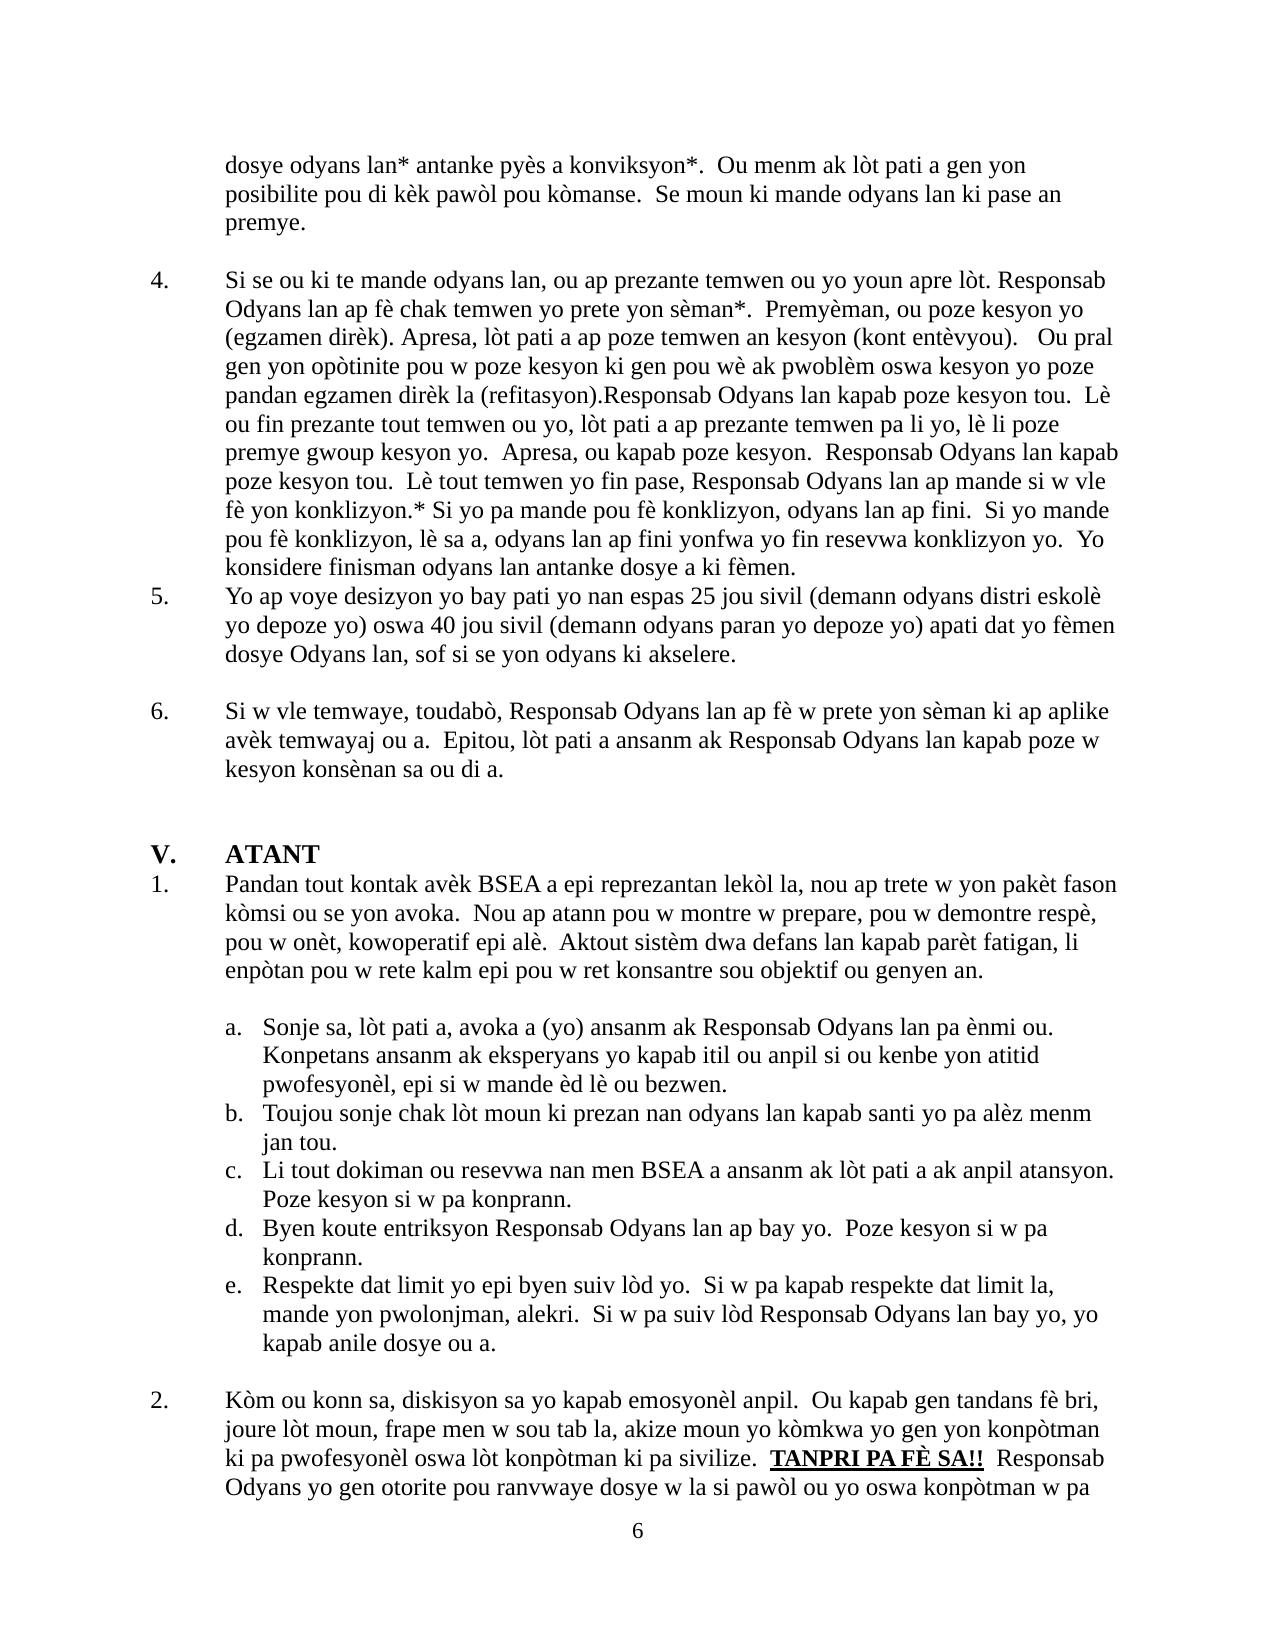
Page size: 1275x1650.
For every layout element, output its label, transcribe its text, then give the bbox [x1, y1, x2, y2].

list Toujou sonje chak lòt moun ki prezan nan odyans lan kapab santi yo pa alèz menm jan tou. [225, 1098, 1125, 1156]
list Li tout dokiman ou resevwa nan men BSEA a ansanm ak lòt pati a ak anpil atansyon. Poze kesyon si w pa konprann. [225, 1156, 1125, 1213]
list Respekte dat limit yo epi byen suiv lòd yo. Si w pa kapab respekte dat limit la, mande yon pwolonjman, alekri. Si w pa suiv lòd Responsab Odyans lan bay yo, yo kapab anile dosye ou a. [225, 1271, 1125, 1357]
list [150, 150, 1125, 236]
list Yo ap voye desizyon yo bay pati yo nan espas 25 jou sivil (demann odyans distri eskolè yo depoze yo) oswa 40 jou sivil (demann odyans paran yo depoze yo) apati dat yo fèmen dosye Odyans lan, sof si se yon odyans ki akselere. [150, 581, 1125, 667]
list Byen koute entriksyon Responsab Odyans lan ap bay yo. Poze kesyon si w pa konprann. [225, 1213, 1125, 1271]
list Si se ou ki te mande odyans lan, ou ap prezante temwen ou yo youn apre lòt. Responsab Odyans lan ap fè chak temwen yo prete yon sèman*. Premyèman, ou poze kesyon yo (egzamen dirèk). Apresa, lòt pati a ap poze temwen an kesyon (kont entèvyou). Ou pral gen yon opòtinite pou w poze kesyon ki gen pou wè ak pwoblèm oswa kesyon yo poze pandan egzamen dirèk la (refitasyon).Responsab Odyans lan kapab poze kesyon tou. Lè ou fin prezante tout temwen ou yo, lòt pati a ap prezante temwen pa li yo, lè li poze premye gwoup kesyon yo. Apresa, ou kapab poze kesyon. Responsab Odyans lan kapab poze kesyon tou. Lè tout temwen yo fin pase, Responsab Odyans lan ap mande si w vle fè yon konklizyon.* Si yo pa mande pou fè konklizyon, odyans lan ap fini. Si yo mande pou fè konklizyon, lè sa a, odyans lan ap fini yonfwa yo fin resevwa konklizyon yo. Yo konsidere finisman odyans lan antanke dosye a ki fèmen. [150, 265, 1125, 581]
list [150, 1386, 1125, 1501]
list Sonje sa, lòt pati a, avoka a (yo) ansanm ak Responsab Odyans lan pa ènmi ou. Konpetans ansanm ak eksperyans yo kapab itil ou anpil si ou kenbe yon atitid pwofesyonèl, epi si w mande èd lè ou bezwen. [225, 1012, 1125, 1098]
subtitle ATANT [150, 838, 1125, 869]
list Si w vle temwaye, toudabò, Responsab Odyans lan ap fè w prete yon sèman ki ap aplike avèk temwayaj ou a. Epitou, lòt pati a ansanm ak Responsab Odyans lan kapab poze w kesyon konsènan sa ou di a. [150, 696, 1125, 782]
list Pandan tout kontak avèk BSEA a epi reprezantan lekòl la, nou ap trete w yon pakèt fason kòmsi ou se yon avoka. Nou ap atann pou w montre w prepare, pou w demontre respè, pou w onèt, kowoperatif epi alè. Aktout sistèm dwa defans lan kapab parèt fatigan, li enpòtan pou w rete kalm epi pou w ret konsantre sou objektif ou genyen an. [150, 869, 1125, 984]
